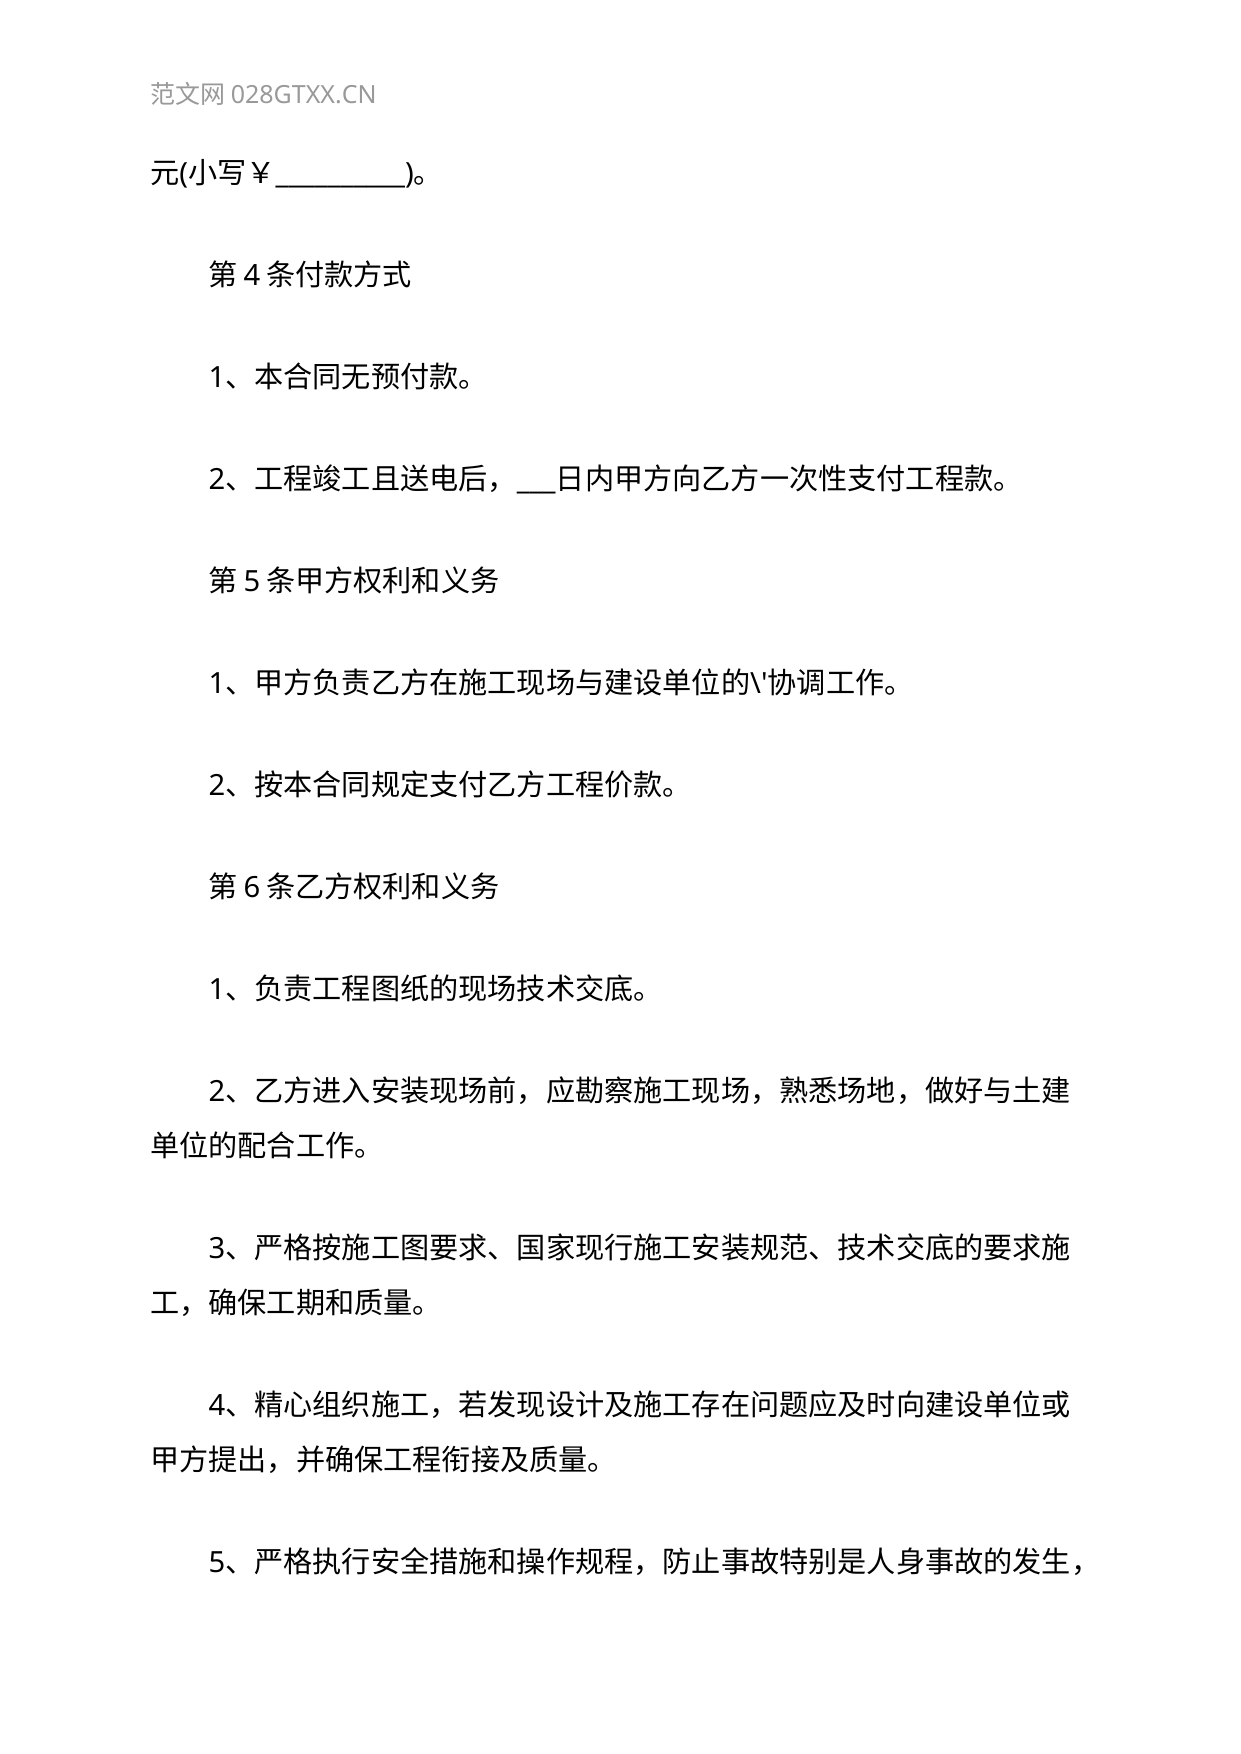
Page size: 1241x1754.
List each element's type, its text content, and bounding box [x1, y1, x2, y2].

text 第5条甲方权利和义务 [150, 558, 1090, 600]
text 1、甲方负责乙方在施工现场与建设单位的\'协调工作。 [150, 660, 1090, 702]
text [150, 1538, 1090, 1581]
text 第6条乙方权利和义务 [150, 864, 1090, 906]
text 1、本合同无预付款。 [150, 354, 1090, 396]
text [150, 150, 1090, 192]
text 2、工程竣工且送电后，___日内甲方向乙方一次性支付工程款。 [150, 456, 1090, 498]
text 1、负责工程图纸的现场技术交底。 [150, 966, 1090, 1008]
text 2、按本合同规定支付乙方工程价款。 [150, 762, 1090, 804]
text 3、严格按施工图要求、国家现行施工安装规范、技术交底的要求施工，确保工期和质量。 [150, 1224, 1090, 1322]
text 4、精心组织施工，若发现设计及施工存在问题应及时向建设单位或甲方提出，并确保工程衔接及质量。 [150, 1381, 1090, 1479]
text 第4条付款方式 [150, 252, 1090, 294]
text 2、乙方进入安装现场前，应勘察施工现场，熟悉场地，做好与土建单位的配合工作。 [150, 1068, 1090, 1165]
